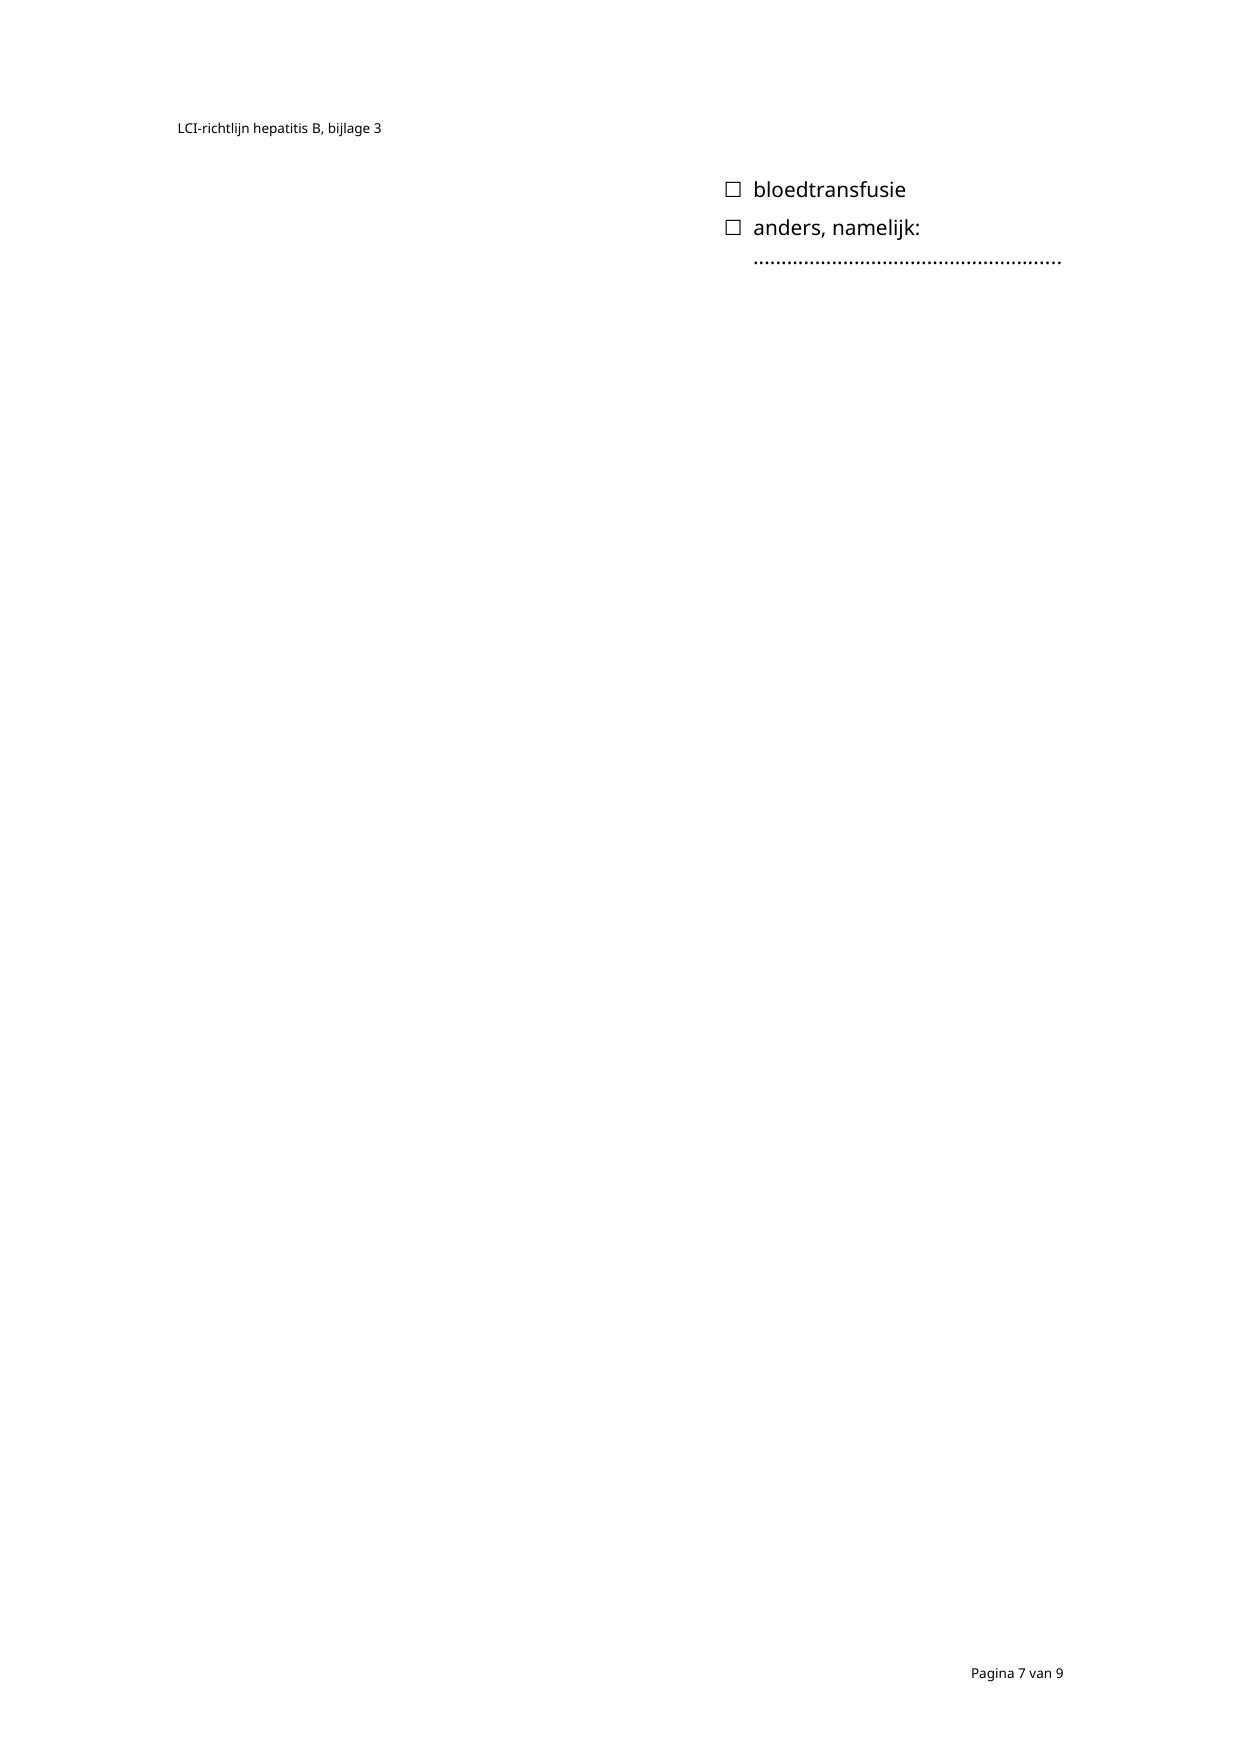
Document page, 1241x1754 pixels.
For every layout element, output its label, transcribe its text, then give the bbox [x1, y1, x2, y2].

text anders, namelijk: [177, 213, 1063, 270]
text bloedtransfusie [177, 175, 1063, 203]
